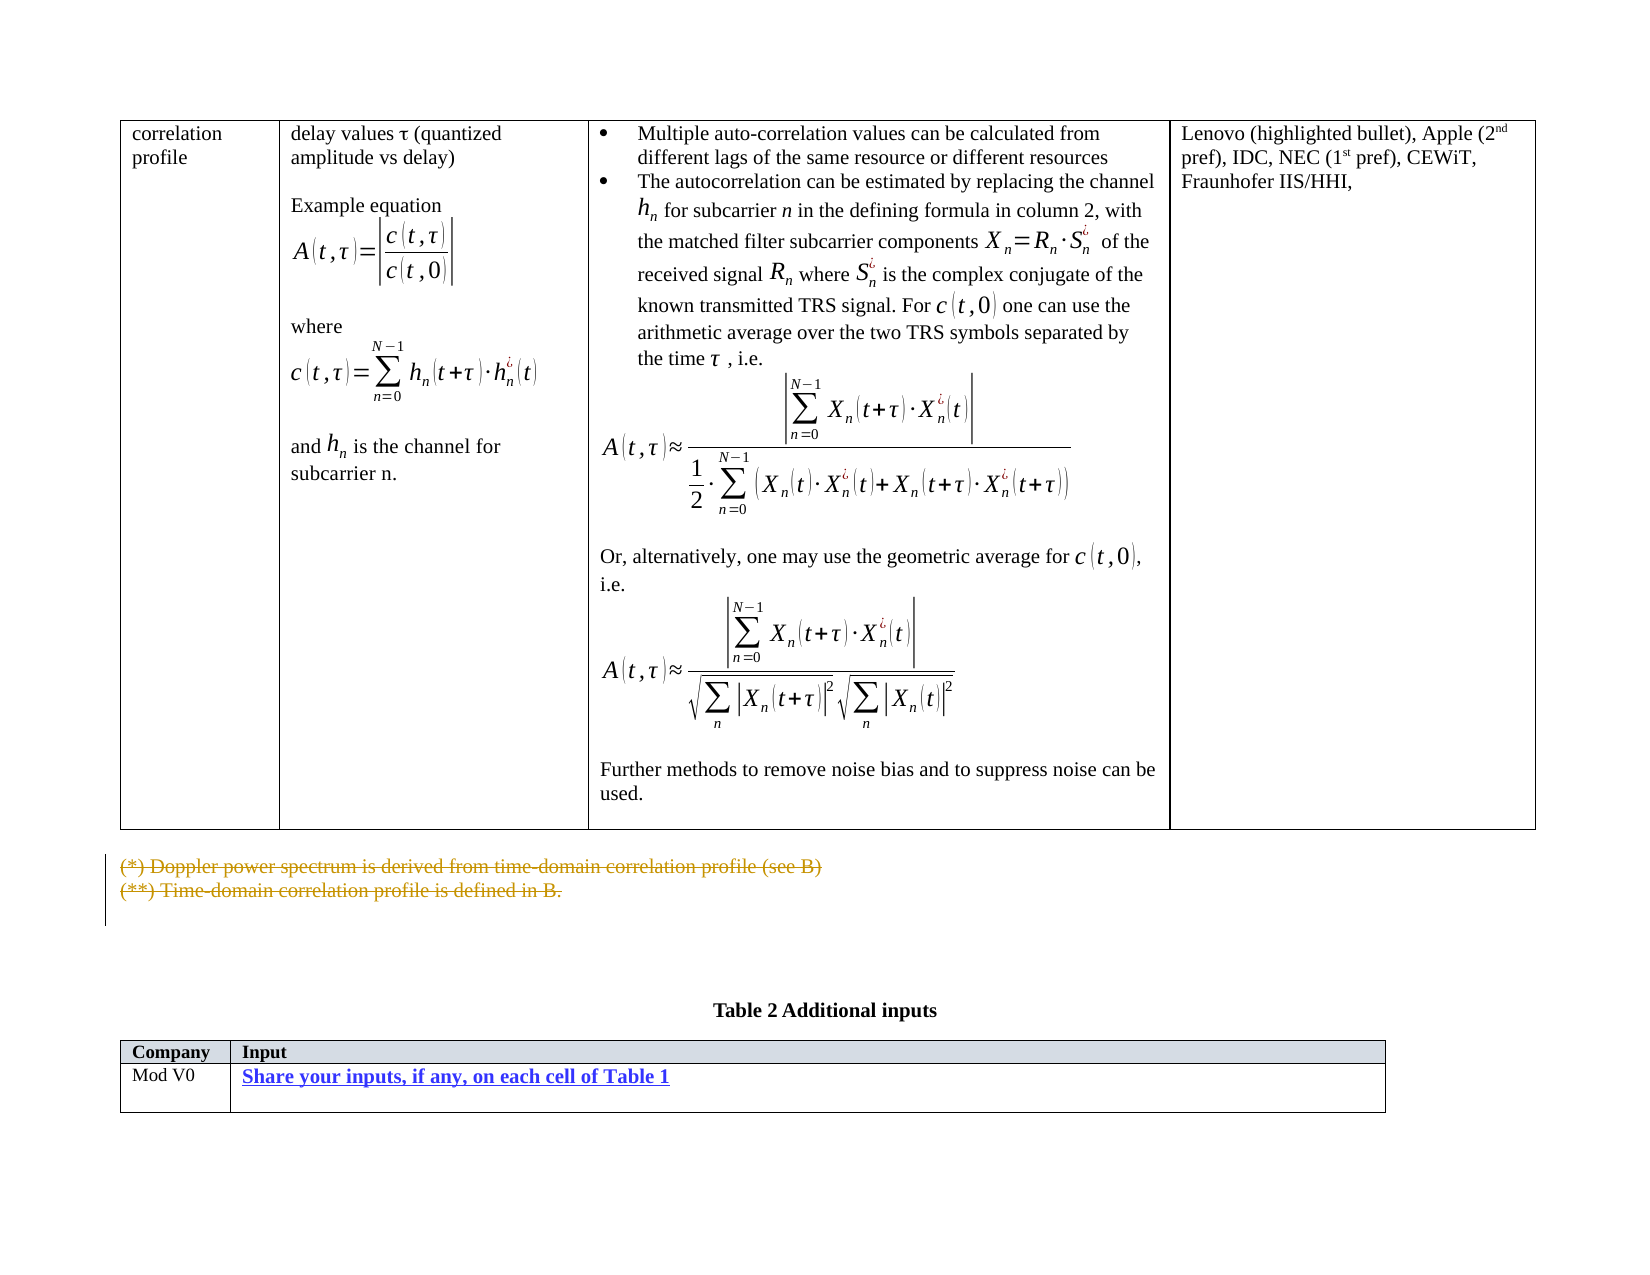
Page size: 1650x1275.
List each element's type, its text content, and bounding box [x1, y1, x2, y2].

text Table 2 Additional inputs [120, 998, 1530, 1022]
table_header Company [121, 1041, 230, 1063]
table_cell Mod V0 [121, 1064, 230, 1112]
table_cell Share your inputs, if any, on each cell of Table 1 [231, 1064, 1385, 1112]
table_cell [589, 121, 1169, 829]
table_header Input [231, 1041, 1385, 1063]
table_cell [1171, 121, 1535, 829]
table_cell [121, 121, 279, 829]
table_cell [280, 121, 588, 829]
